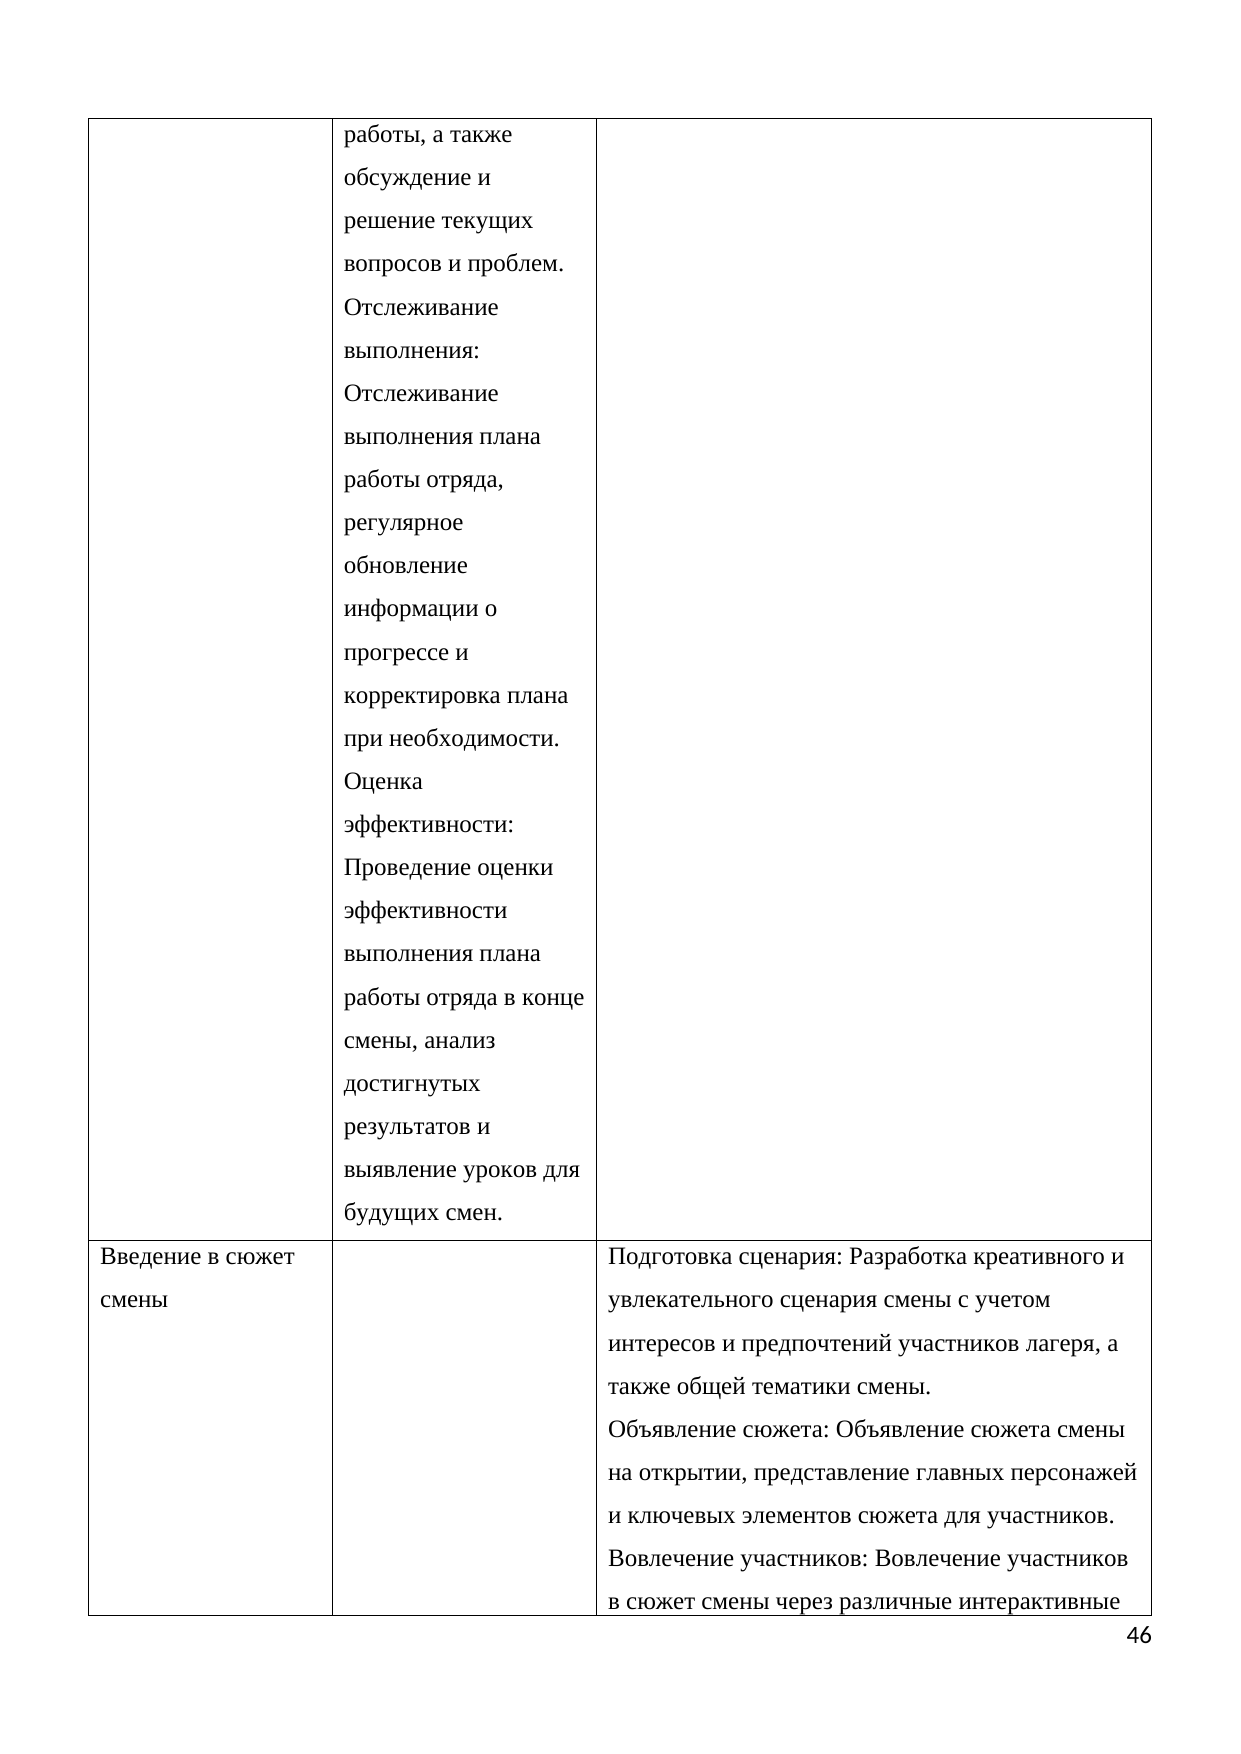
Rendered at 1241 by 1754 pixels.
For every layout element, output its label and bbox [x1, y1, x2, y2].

table_cell [89, 119, 332, 1240]
table_cell [597, 119, 1151, 1240]
table_cell [333, 119, 596, 1240]
table_cell [333, 1241, 596, 1615]
table_cell [89, 1241, 332, 1615]
table_cell [597, 1241, 1151, 1615]
